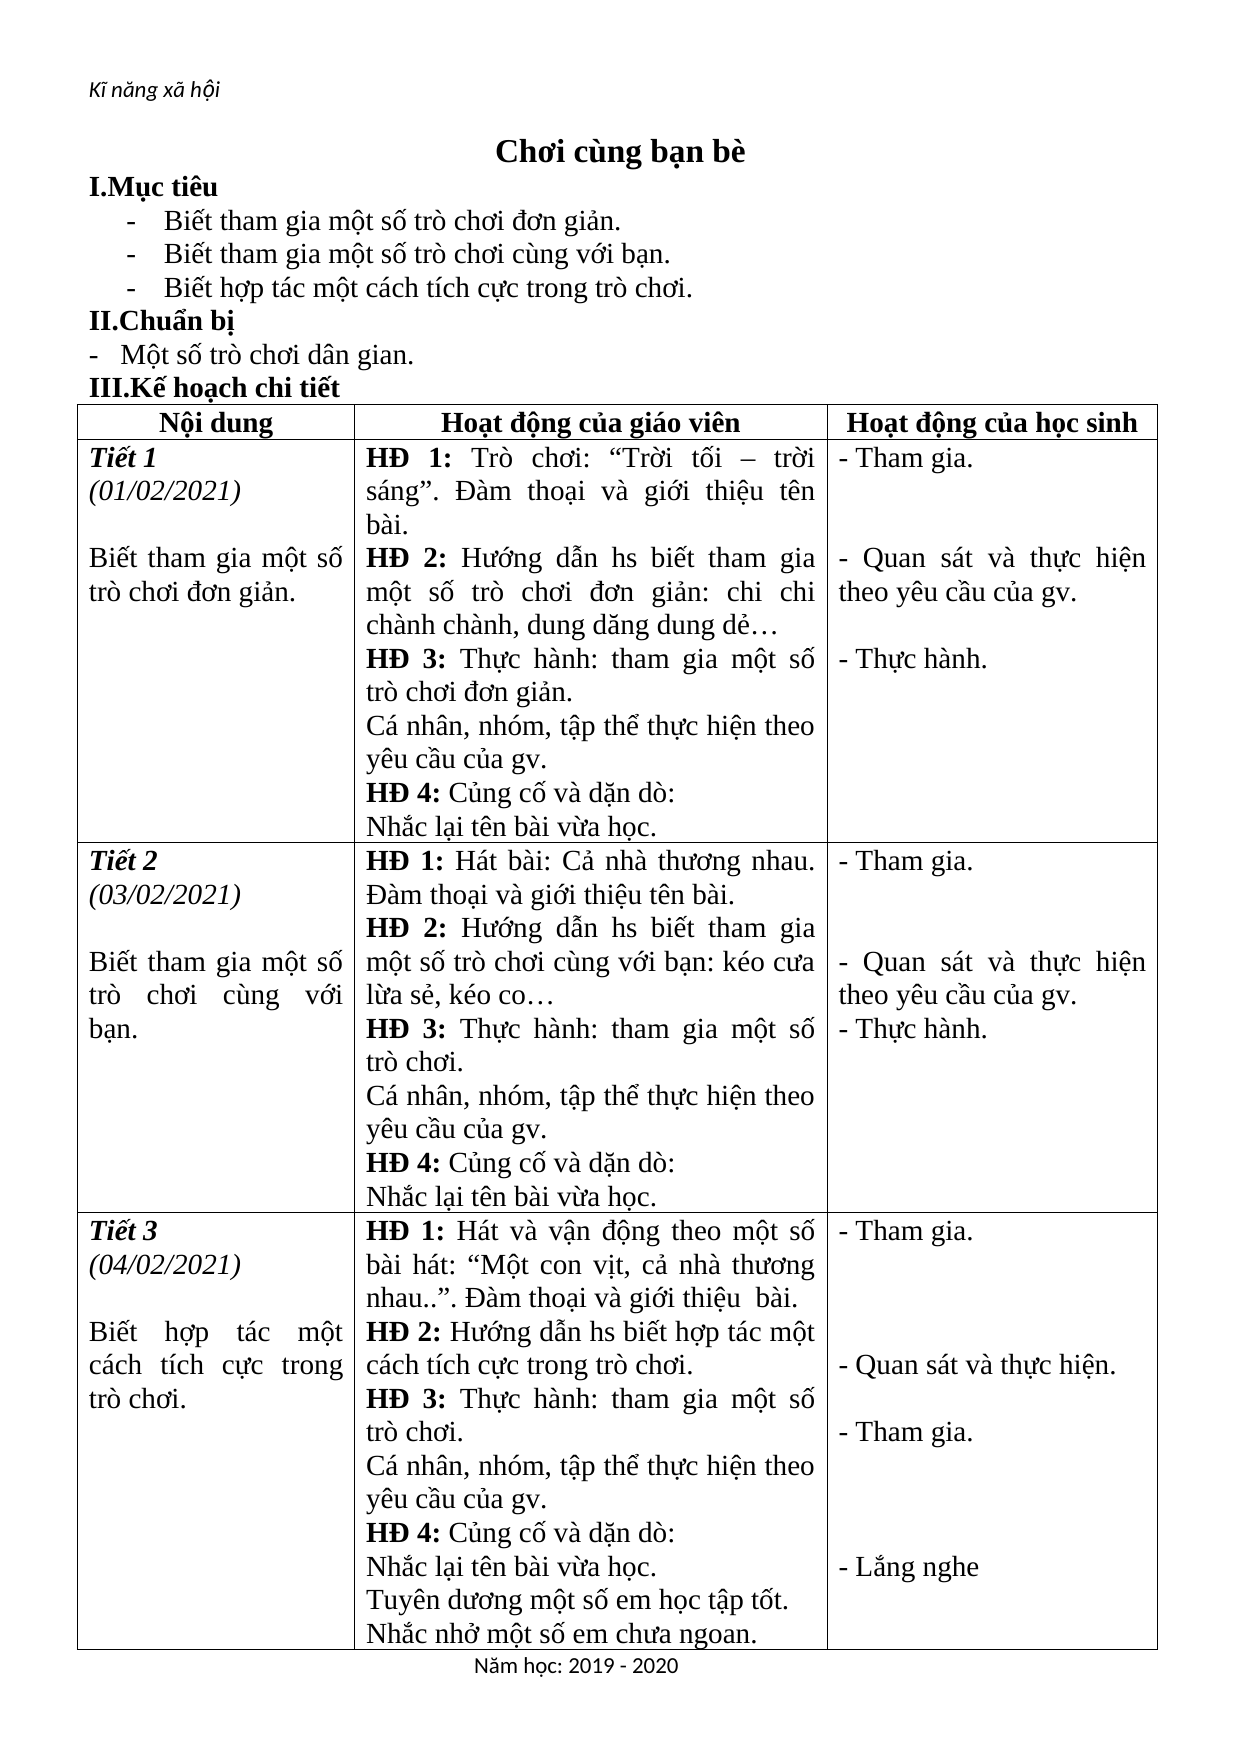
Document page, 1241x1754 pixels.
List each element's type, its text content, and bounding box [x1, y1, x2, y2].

table_cell Tiết 3 (04/02/2021) Biết hợp tác một cách tích cực trong trò chơi. [78, 1213, 354, 1649]
text II.Chuẩn bị [89, 303, 1152, 337]
table_header Nội dung [78, 405, 354, 439]
table_cell Tiết 2 (03/02/2021) Biết tham gia một số trò chơi cùng với bạn. [78, 843, 354, 1212]
table_cell - Tham gia. - Quan sát và thực hiện. - Tham gia. - Lắng nghe [828, 1213, 1157, 1649]
list Biết tham gia một số trò chơi đơn giản. [126, 203, 1152, 236]
table_header Hoạt động của giáo viên [355, 405, 827, 439]
table_cell - Tham gia. - Quan sát và thực hiện theo yêu cầu của gv. - Thực hành. [828, 440, 1157, 842]
table_cell - Tham gia. - Quan sát và thực hiện theo yêu cầu của gv. - Thực hành. [828, 843, 1157, 1212]
table_cell HĐ 1: Hát và vận động theo một số bài hát: “Một con vịt, cả nhà thương nhau..”. Đàm thoại và giới thiệu bài. HĐ 2: Hướng dẫn hs biết hợp tác một cách tích cực trong trò chơi. HĐ 3: Thực hành: tham gia một số trò chơi. Cá nhân, nhóm, tập thể thực hiện theo yêu cầu của gv. HĐ 4: Củng cố và dặn dò: Nhắc lại tên bài vừa học. Tuyên dương một số em học tập tốt. Nhắc nhở một số em chưa ngoan. [355, 1213, 827, 1649]
table_cell HĐ 1: Trò chơi: “Trời tối – trời sáng”. Đàm thoại và giới thiệu tên bài. HĐ 2: Hướng dẫn hs biết tham gia một số trò chơi đơn giản: chi chi chành chành, dung dăng dung dẻ… HĐ 3: Thực hành: tham gia một số trò chơi đơn giản. Cá nhân, nhóm, tập thể thực hiện theo yêu cầu của gv. HĐ 4: Củng cố và dặn dò: Nhắc lại tên bài vừa học. [355, 440, 827, 842]
text III.Kế hoạch chi tiết [89, 371, 1152, 404]
list Biết tham gia một số trò chơi cùng với bạn. [126, 236, 1152, 270]
text I.Mục tiêu [89, 169, 1152, 203]
text - Một số trò chơi dân gian. [89, 337, 1152, 371]
list Biết hợp tác một cách tích cực trong trò chơi. [126, 270, 1152, 303]
table_cell Tiết 1 (01/02/2021) Biết tham gia một số trò chơi đơn giản. [78, 440, 354, 842]
table_cell HĐ 1: Hát bài: Cả nhà thương nhau. Đàm thoại và giới thiệu tên bài. HĐ 2: Hướng dẫn hs biết tham gia một số trò chơi cùng với bạn: kéo cưa lừa sẻ, kéo co… HĐ 3: Thực hành: tham gia một số trò chơi. Cá nhân, nhóm, tập thể thực hiện theo yêu cầu của gv. HĐ 4: Củng cố và dặn dò: Nhắc lại tên bài vừa học. [355, 843, 827, 1212]
text Chơi cùng bạn bè [89, 131, 1152, 169]
table_header Hoạt động của học sinh [828, 405, 1157, 439]
